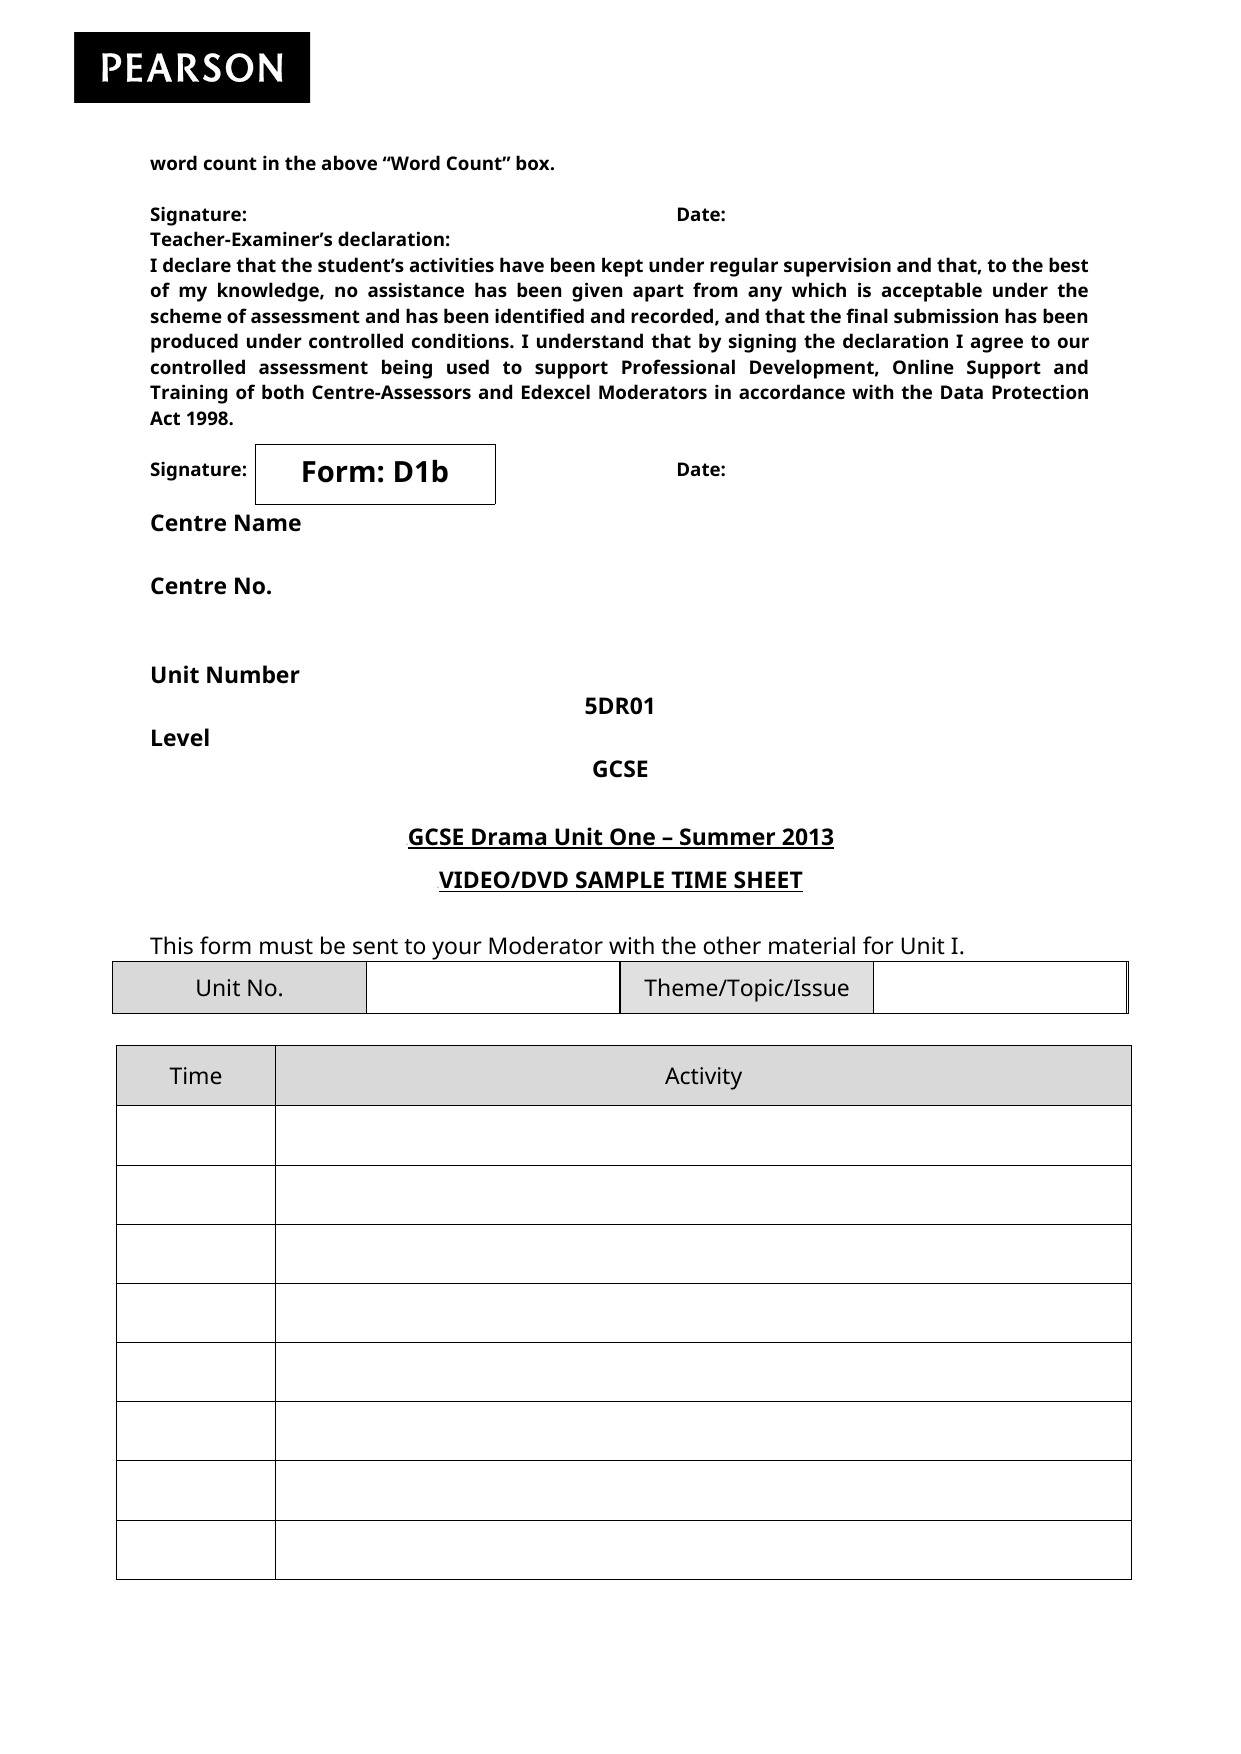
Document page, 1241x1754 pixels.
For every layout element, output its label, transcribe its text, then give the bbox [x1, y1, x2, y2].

table_cell [276, 1284, 1131, 1342]
table_cell [276, 1166, 1131, 1224]
table_cell [117, 1461, 275, 1519]
table_header Activity [276, 1046, 1131, 1105]
table_cell [276, 1225, 1131, 1283]
table_cell [276, 1106, 1131, 1164]
table_header [367, 962, 619, 1013]
table_header Centre No. [621, 962, 873, 1013]
table_cell [117, 1225, 275, 1283]
table_header Time [117, 1046, 275, 1105]
table_cell [117, 1521, 275, 1579]
table_cell [117, 1166, 275, 1224]
table_cell [117, 1402, 275, 1460]
table_cell [117, 1284, 275, 1342]
table_cell [276, 1402, 1131, 1460]
table_header [874, 962, 1126, 1013]
table_cell [276, 1521, 1131, 1579]
text UVIDEO/ SAMPLE TIME SHEET [150, 864, 1090, 896]
table_cell [117, 1343, 275, 1401]
table_cell [276, 1343, 1131, 1401]
text This form must be sent to your Moderator with the other material for Unit I. [150, 929, 1090, 961]
table_header Centre Name [113, 962, 366, 1013]
table_cell [276, 1461, 1131, 1519]
table_cell [117, 1106, 275, 1164]
text UGCSE Drama Unit One – Summer 2013 [150, 821, 1090, 852]
